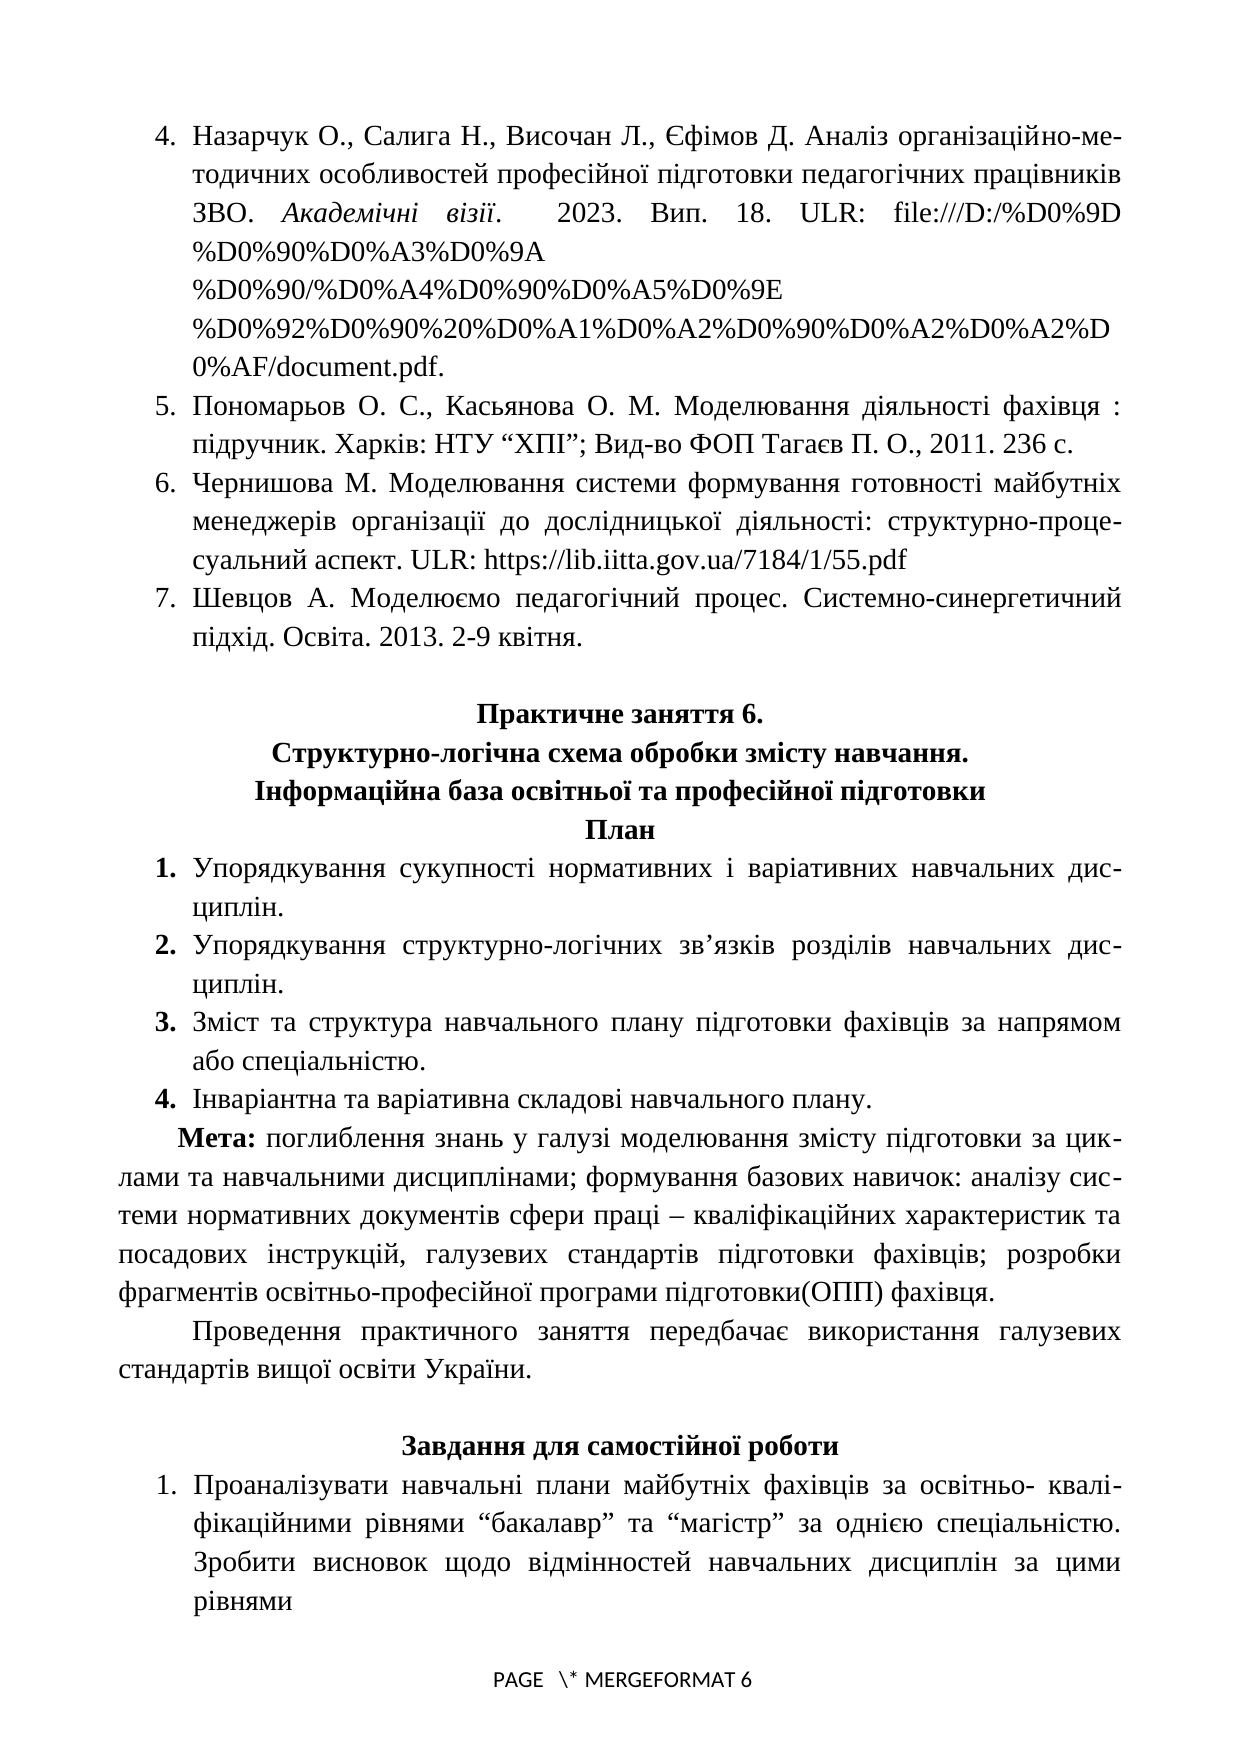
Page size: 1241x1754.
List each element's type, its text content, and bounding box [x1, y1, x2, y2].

list Інваріантна та варіативна складові навчального плану. [154, 1082, 1122, 1115]
list Пономарьов О. С., Касьянова О. М. Моделювання діяльності фахівця : підручник. Харків: НТУ “ХПІ”; Вид-во ФОП Тагаєв П. О., 2011. 236 с. [154, 388, 1122, 460]
list Упорядкування структурно-логічних зв’язків розділів навчальних дисциплін. [154, 927, 1122, 999]
text Проведення практичного заняття передбачає використання галузевих стандартів вищої освіти України. [118, 1313, 1122, 1385]
list Чернишова М. Моделювання системи формування готовності майбутніх менеджерів організації до дослідницької діяльності: структурно-процесуальний аспект. ULR: https://lib.iitta.gov.ua/7184/1/55.pdf [154, 465, 1122, 576]
text Мета: поглиблення знань у галузі моделювання змісту підготовки за циклами та навчальними дисциплінами; формування базових навичок: аналізу системи нормативних документів сфери праці – кваліфікаційних характеристик та посадових інструкцій, галузевих стандартів підготовки фахівців; розробки фрагментів освітньо-професійної програми підготовки(ОПП) фахівця. [118, 1120, 1122, 1308]
text План [118, 812, 1122, 845]
list Проаналізувати навчальні плани майбутніх фахівців за освітньо- кваліфікаційними рівнями “бакалавр” та “магістр” за однією спеціальністю. Зробити висновок щодо відмінностей навчальних дисциплін за цими рівнями [156, 1467, 1122, 1616]
list Зміст та структура навчального плану підготовки фахівців за напрямом або спеціальністю. [154, 1004, 1122, 1077]
text Завдання для самостійної роботи [118, 1428, 1122, 1462]
text Практичне заняття 6. [118, 696, 1122, 730]
list Назарчук О., Салига Н., Височан Л., Єфімов Д. Аналіз організаційно‐методичних особливостей професійної підготовки педагогічних працівників ЗВО. Академічні візії. 2023. Вип. 18. ULR: file:///D:/%D0%9D%D0%90%D0%A3%D0%9A%D0%90/%D0%A4%D0%90%D0%A5%D0%9E%D0%92%D0%90%20%D0%A1%D0%A2%D0%90%D0%A2%D0%A2%D0%AF/document.pdf. [154, 118, 1122, 383]
text Інформаційна база освітньої та професійної підготовки [118, 773, 1122, 807]
list Упорядкування сукупності нормативних і варіативних навчальних дисциплін. [154, 850, 1122, 922]
text Структурно-логічна схема обробки змісту навчання. [118, 735, 1122, 768]
list Шевцов А. Моделюємо педагогічний процес. Системно-синергетичний підхід. Освіта. 2013. 2-9 квітня. [154, 581, 1122, 653]
